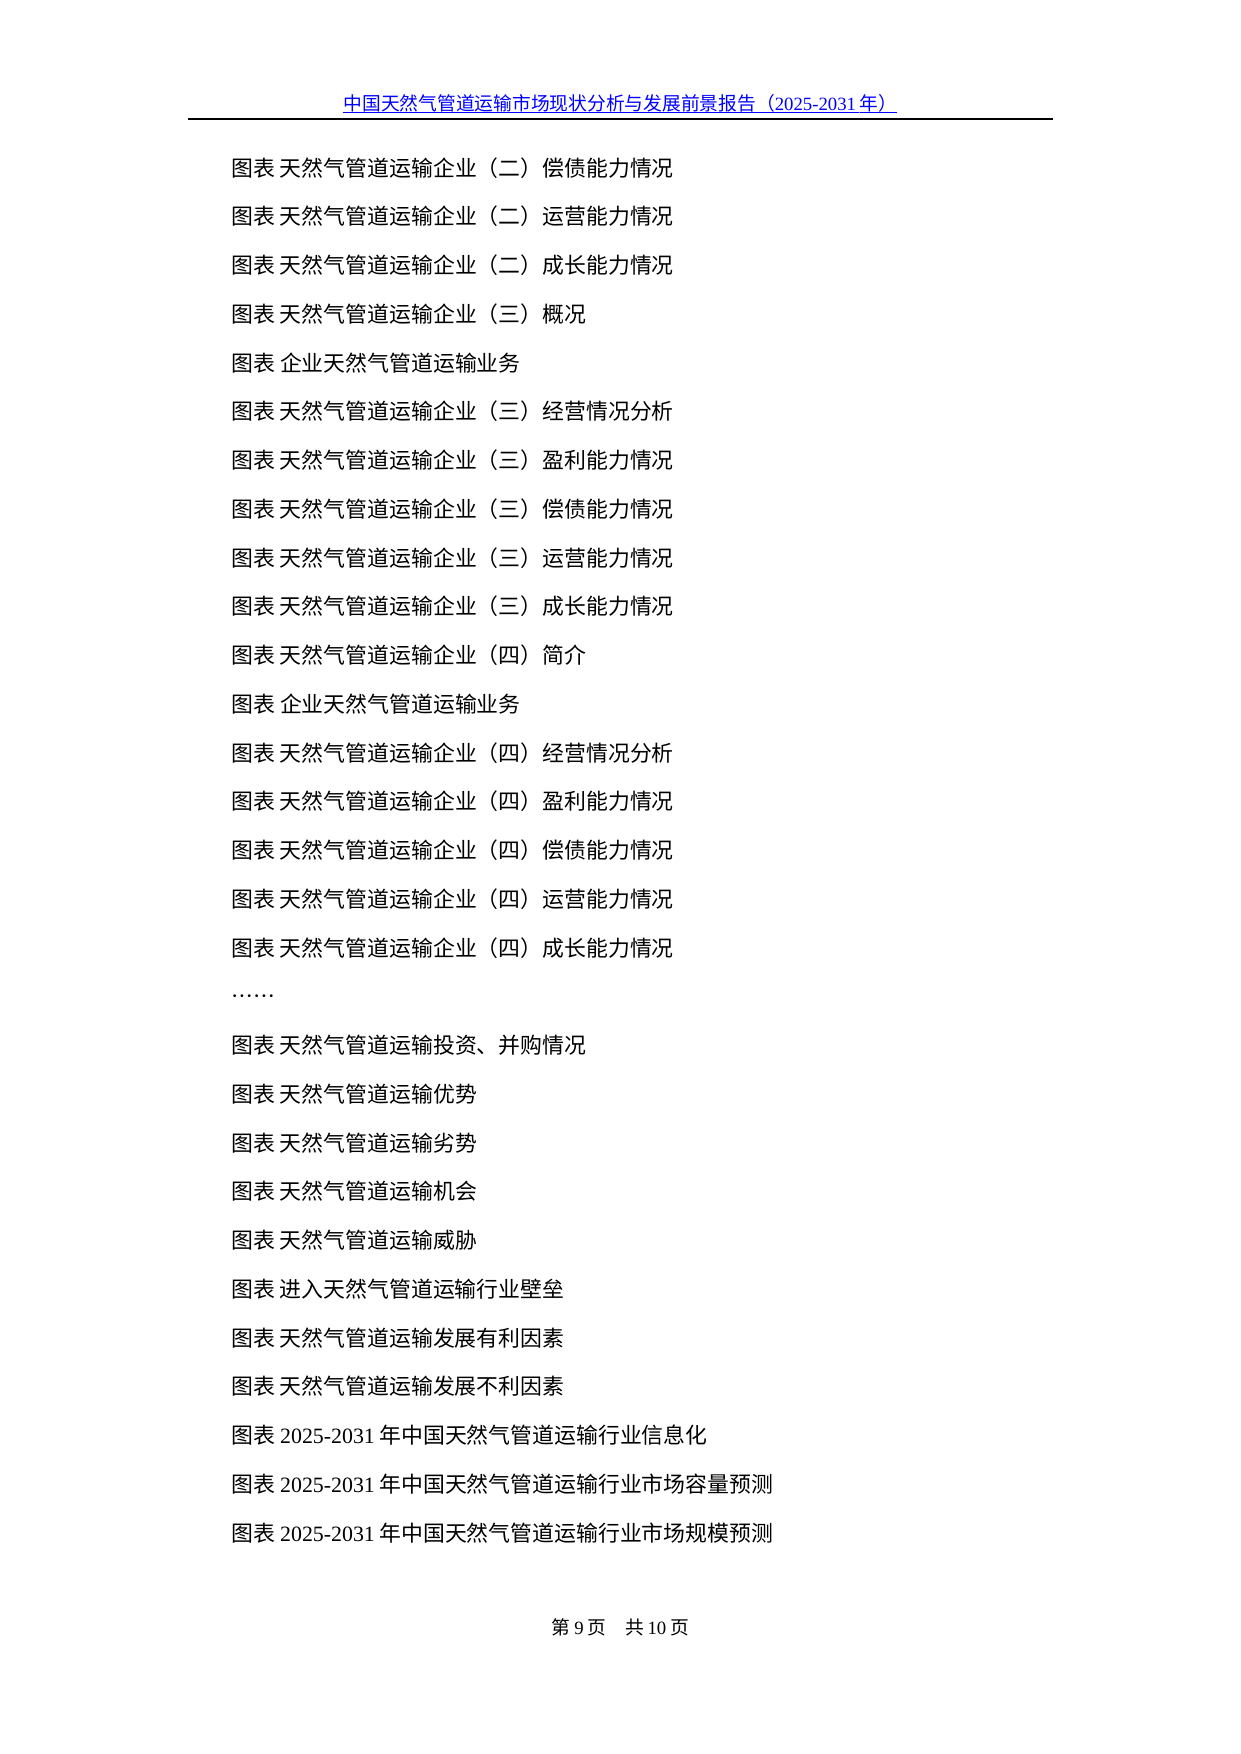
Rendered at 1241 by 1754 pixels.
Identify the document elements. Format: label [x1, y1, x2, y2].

text [187, 150, 1053, 1548]
